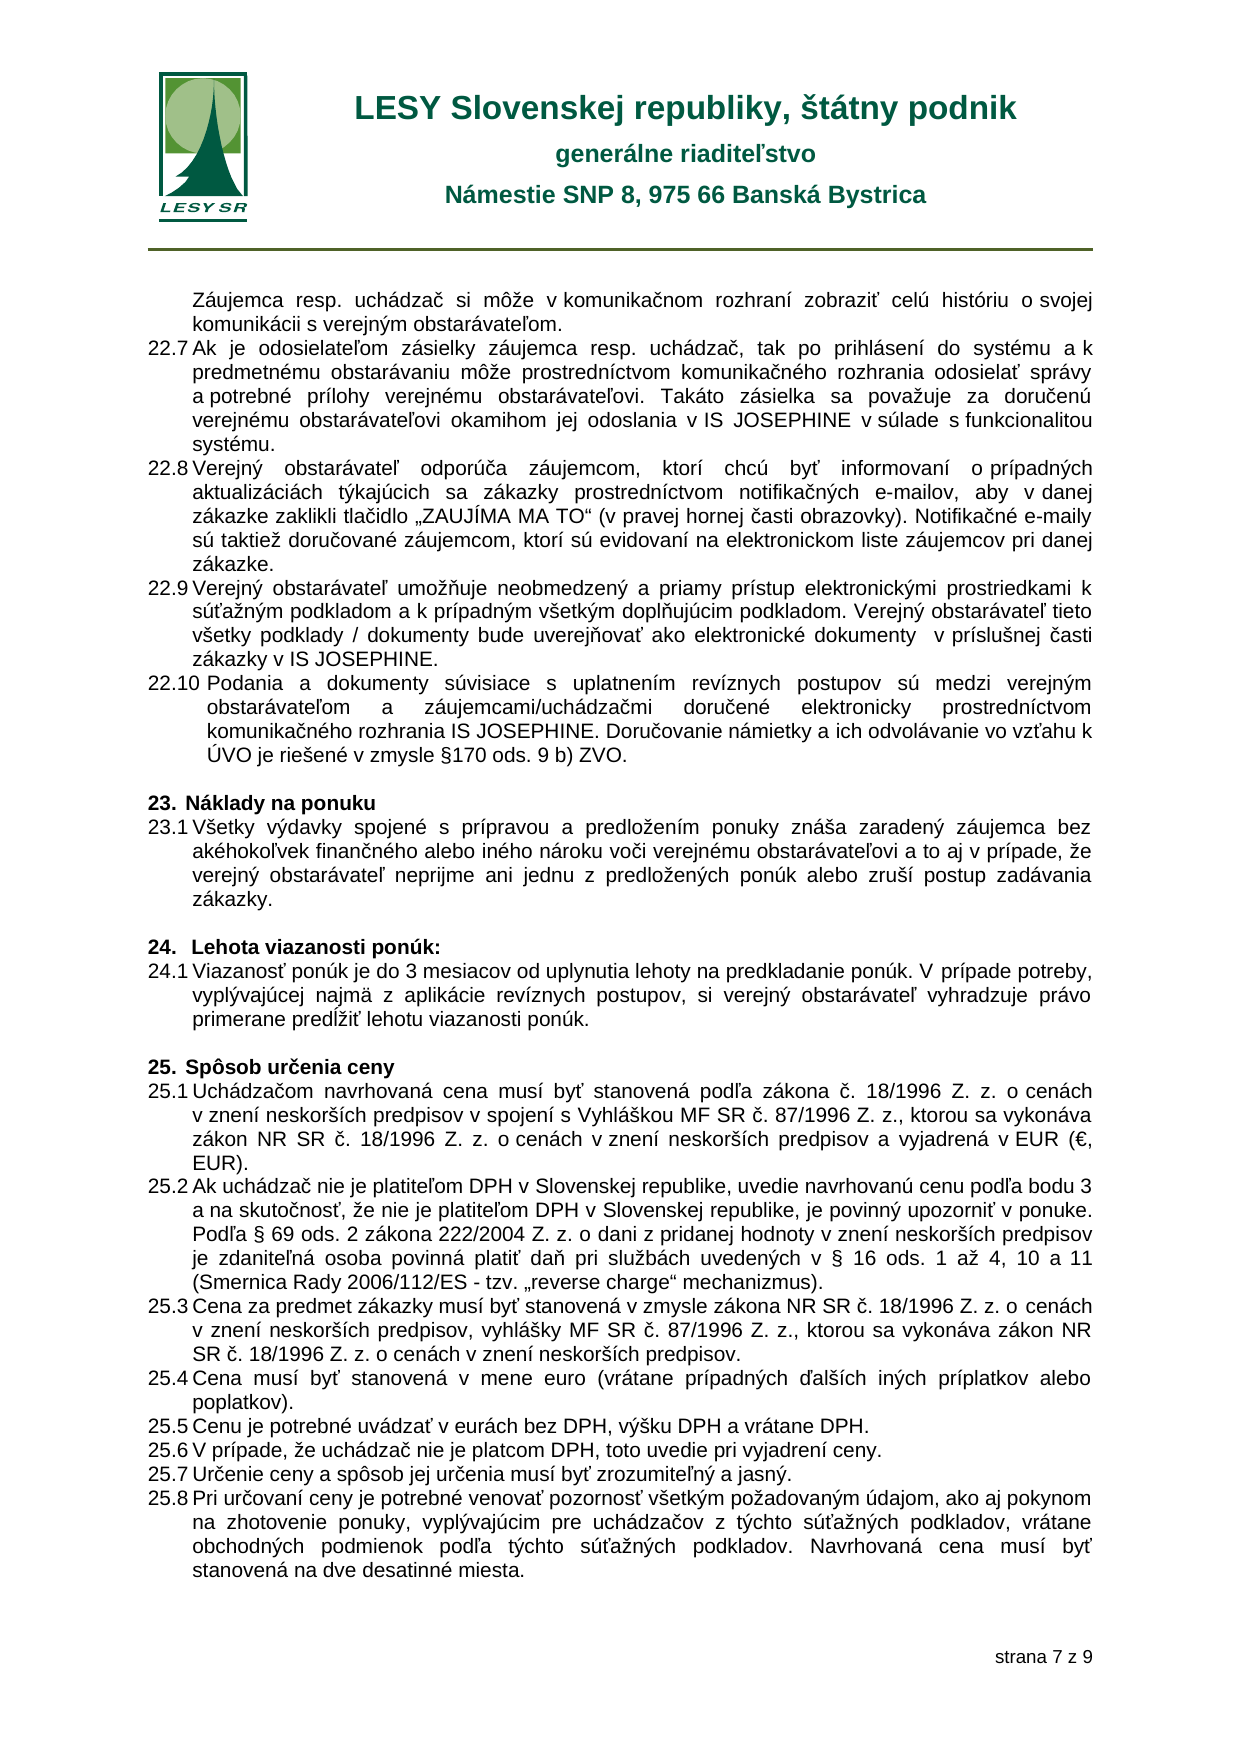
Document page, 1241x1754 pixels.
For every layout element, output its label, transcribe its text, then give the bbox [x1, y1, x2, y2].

list Podania a dokumenty súvisiace s uplatnením revíznych postupov sú medzi verejným obstarávateľom a záujemcami/uchádzačmi doručené elektronicky prostredníctvom komunikačného rozhrania IS JOSEPHINE. Doručovanie námietky a ich odvolávanie vo vzťahu k ÚVO je riešené v zmysle §170 ods. 9 b) ZVO. [148, 671, 1093, 767]
list Ak uchádzač nie je platiteľom DPH v Slovenskej republike, uvedie navrhovanú cenu podľa bodu 3 a na skutočnosť, že nie je platiteľom DPH v Slovenskej republike, je povinný upozorniť v ponuke. Podľa § 69 ods. 2 zákona 222/2004 Z. z. o dani z pridanej hodnoty v znení neskorších predpisov je zdaniteľná osoba povinná platiť daň pri službách uvedených v § 16 ods. 1 až 4, 10 a 11 (Smernica Rady 2006/112/ES - tzv. „reverse charge“ mechanizmus). [148, 1174, 1093, 1294]
list Spôsob určenia ceny [148, 1054, 1093, 1078]
list Viazanosť ponúk je do 3 mesiacov od uplynutia lehoty na predkladanie ponúk. V prípade potreby, vyplývajúcej najmä z aplikácie revíznych postupov, si verejný obstarávateľ vyhradzuje právo primerane predĺžiť lehotu viazanosti ponúk. [148, 959, 1093, 1031]
list Lehota viazanosti ponúk: [148, 935, 1093, 959]
list Cena musí byť stanovená v mene euro (vrátane prípadných ďalších iných príplatkov alebo poplatkov). [148, 1366, 1093, 1414]
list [148, 288, 1093, 336]
list Ak je odosielateľom zásielky záujemca resp. uchádzač, tak po prihlásení do systému a k predmetnému obstarávaniu môže prostredníctvom komunikačného rozhrania odosielať správy a potrebné prílohy verejnému obstarávateľovi. Takáto zásielka sa považuje za doručenú verejnému obstarávateľovi okamihom jej odoslania v IS JOSEPHINE v súlade s funkcionalitou systému. [148, 336, 1093, 456]
list V prípade, že uchádzač nie je platcom DPH, toto uvedie pri vyjadrení ceny. [148, 1438, 1093, 1462]
list Verejný obstarávateľ umožňuje neobmedzený a priamy prístup elektronickými prostriedkami k súťažným podkladom a k prípadným všetkým doplňujúcim podkladom. Verejný obstarávateľ tieto všetky podklady / dokumenty bude uverejňovať ako elektronické dokumenty v príslušnej časti zákazky v IS JOSEPHINE. [148, 575, 1093, 671]
list Určenie ceny a spôsob jej určenia musí byť zrozumiteľný a jasný. [148, 1462, 1093, 1486]
list Cenu je potrebné uvádzať v eurách bez DPH, výšku DPH a vrátane DPH. [148, 1414, 1093, 1438]
list Náklady na ponuku [148, 791, 1093, 815]
list Všetky výdavky spojené s prípravou a predložením ponuky znáša zaradený záujemca bez akéhokoľvek finančného alebo iného nároku voči verejnému obstarávateľovi a to aj v prípade, že verejný obstarávateľ neprijme ani jednu z predložených ponúk alebo zruší postup zadávania zákazky. [148, 815, 1093, 911]
list Cena za predmet zákazky musí byť stanovená v zmysle zákona NR SR č. 18/1996 Z. z. o cenách v znení neskorších predpisov, vyhlášky MF SR č. 87/1996 Z. z., ktorou sa vykonáva zákon NR SR č. 18/1996 Z. z. o cenách v znení neskorších predpisov. [148, 1294, 1093, 1366]
list Pri určovaní ceny je potrebné venovať pozornosť všetkým požadovaným údajom, ako aj pokynom na zhotovenie ponuky, vyplývajúcim pre uchádzačov z týchto súťažných podkladov, vrátane obchodných podmienok podľa týchto súťažných podkladov. Navrhovaná cena musí byť stanovená na dve desatinné miesta. [148, 1486, 1093, 1582]
list Uchádzačom navrhovaná cena musí byť stanovená podľa zákona č. 18/1996 Z. z. o cenách v znení neskorších predpisov v spojení s Vyhláškou MF SR č. 87/1996 Z. z., ktorou sa vykonáva zákon NR SR č. 18/1996 Z. z. o cenách v znení neskorších predpisov a vyjadrená v EUR (€, EUR). [148, 1078, 1093, 1174]
list Verejný obstarávateľ odporúča záujemcom, ktorí chcú byť informovaní o prípadných aktualizáciách týkajúcich sa zákazky prostredníctvom notifikačných e-mailov, aby v danej zákazke zaklikli tlačidlo „ZAUJÍMA MA TO“ (v pravej hornej časti obrazovky). Notifikačné e-maily sú taktiež doručované záujemcom, ktorí sú evidovaní na elektronickom liste záujemcov pri danej zákazke. [148, 456, 1093, 575]
